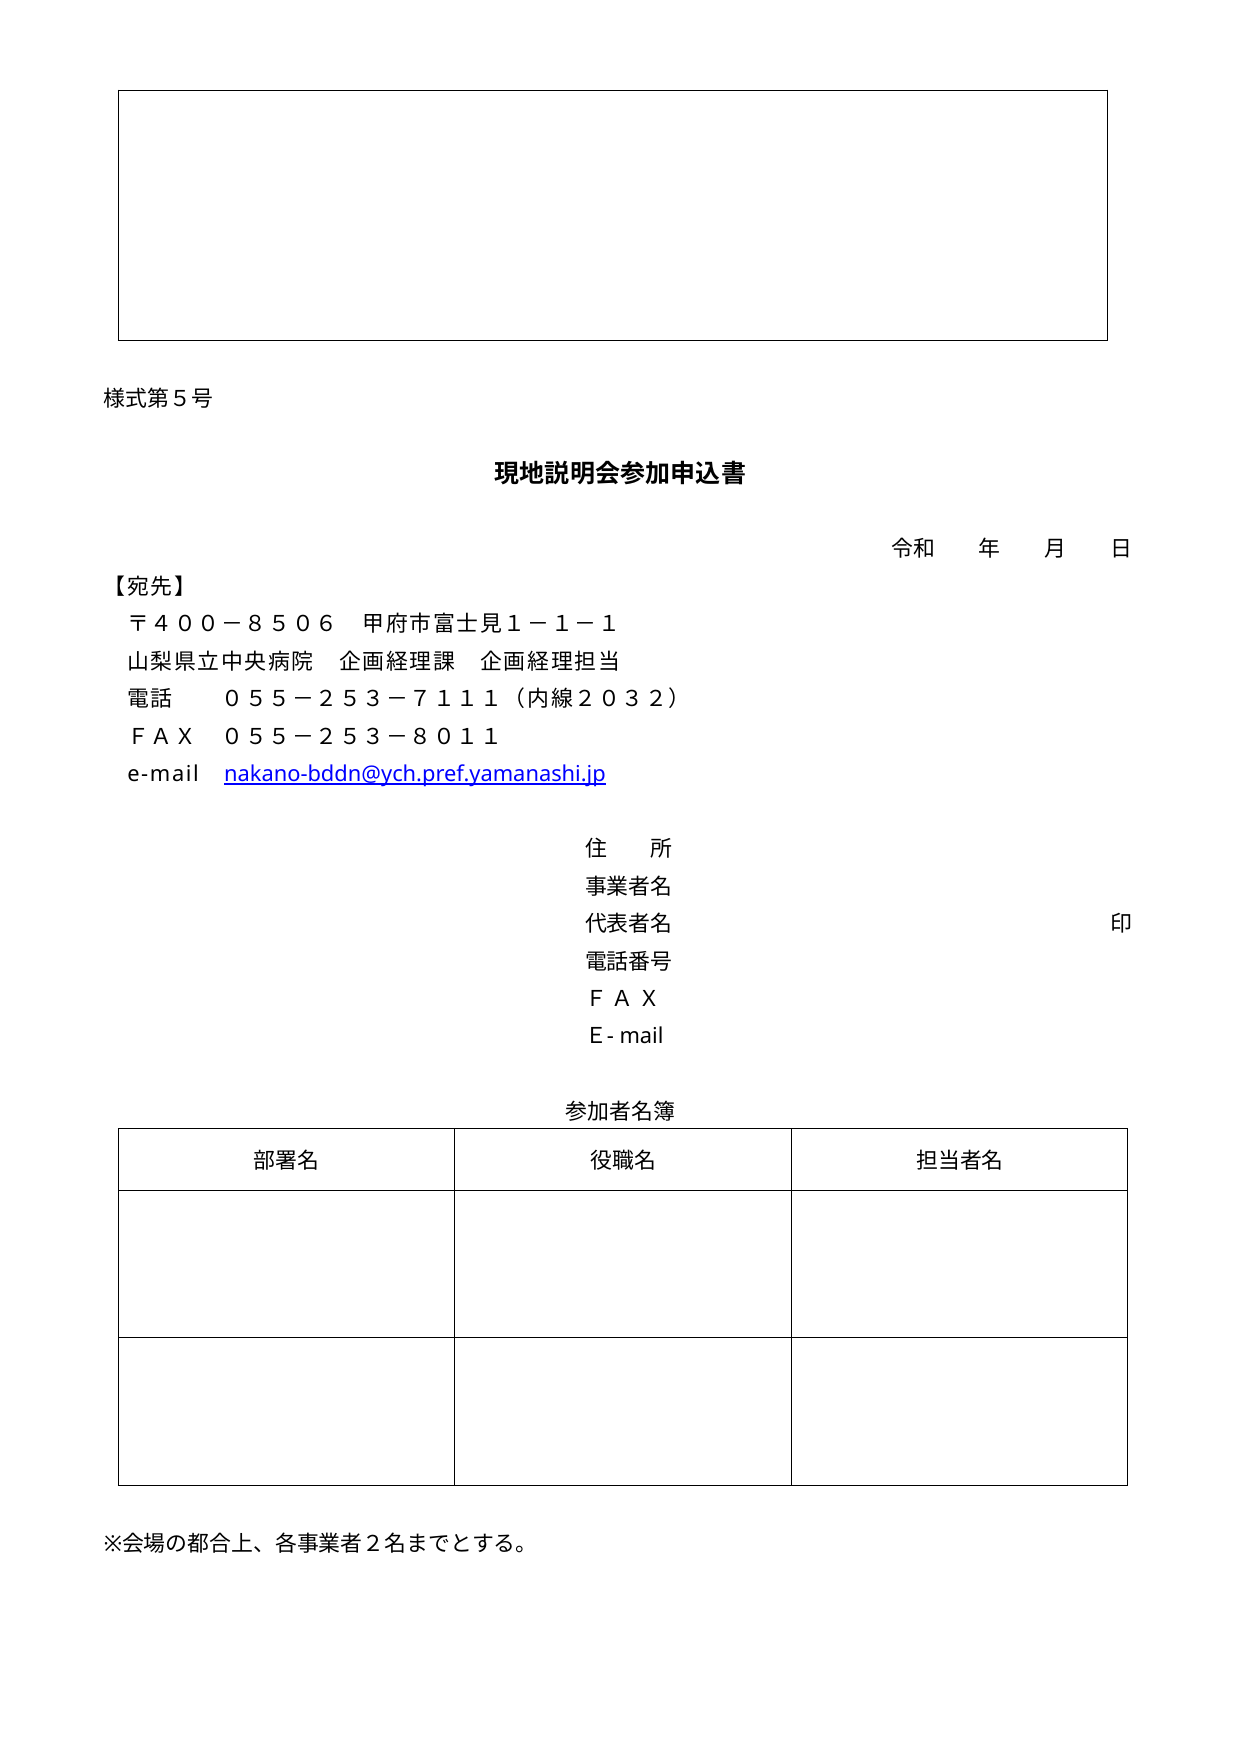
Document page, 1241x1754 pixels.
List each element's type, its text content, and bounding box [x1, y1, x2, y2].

text 参加者名簿 [103, 1091, 1137, 1128]
text e-mail nakano-bddn@ych.pref.yamanashi.jp [103, 753, 1137, 791]
table_cell [119, 1191, 454, 1337]
table_cell [119, 91, 266, 340]
text Ｆ Ａ Ｘ [103, 978, 1137, 1016]
table_header 担当者名 [792, 1129, 1127, 1189]
text ※会場の都合上、各事業者２名までとする。 [103, 1523, 1137, 1561]
text 様式第５号 [103, 378, 1137, 416]
text Ｅ- mail [103, 1016, 1137, 1053]
text 現地説明会参加申込書 [103, 453, 1137, 491]
text ＦＡＸ ０５５－２５３－８０１１ [103, 716, 1137, 753]
table_cell [266, 91, 1107, 340]
text 電話番号 [103, 941, 1137, 978]
table_header 部署名 [119, 1129, 454, 1189]
text 〒４００－８５０６ 甲府市富士見１－１－１ [103, 603, 1137, 641]
text 【宛先】 [103, 566, 1137, 603]
text 電話 ０５５－２５３－７１１１（内線２０３２） [103, 678, 1137, 716]
table_cell [792, 1191, 1127, 1337]
text 代表者名 印 [103, 903, 1137, 941]
text 令和 年 月 日 [103, 528, 1137, 566]
table_cell [455, 1191, 791, 1337]
table_cell [119, 1338, 454, 1485]
text 事業者名 [103, 866, 1137, 903]
text 山梨県立中央病院 企画経理課 企画経理担当 [103, 641, 1137, 678]
text 住 所 [103, 828, 1137, 866]
table_cell [792, 1338, 1127, 1485]
table_header 役職名 [455, 1129, 791, 1189]
table_cell [455, 1338, 791, 1485]
